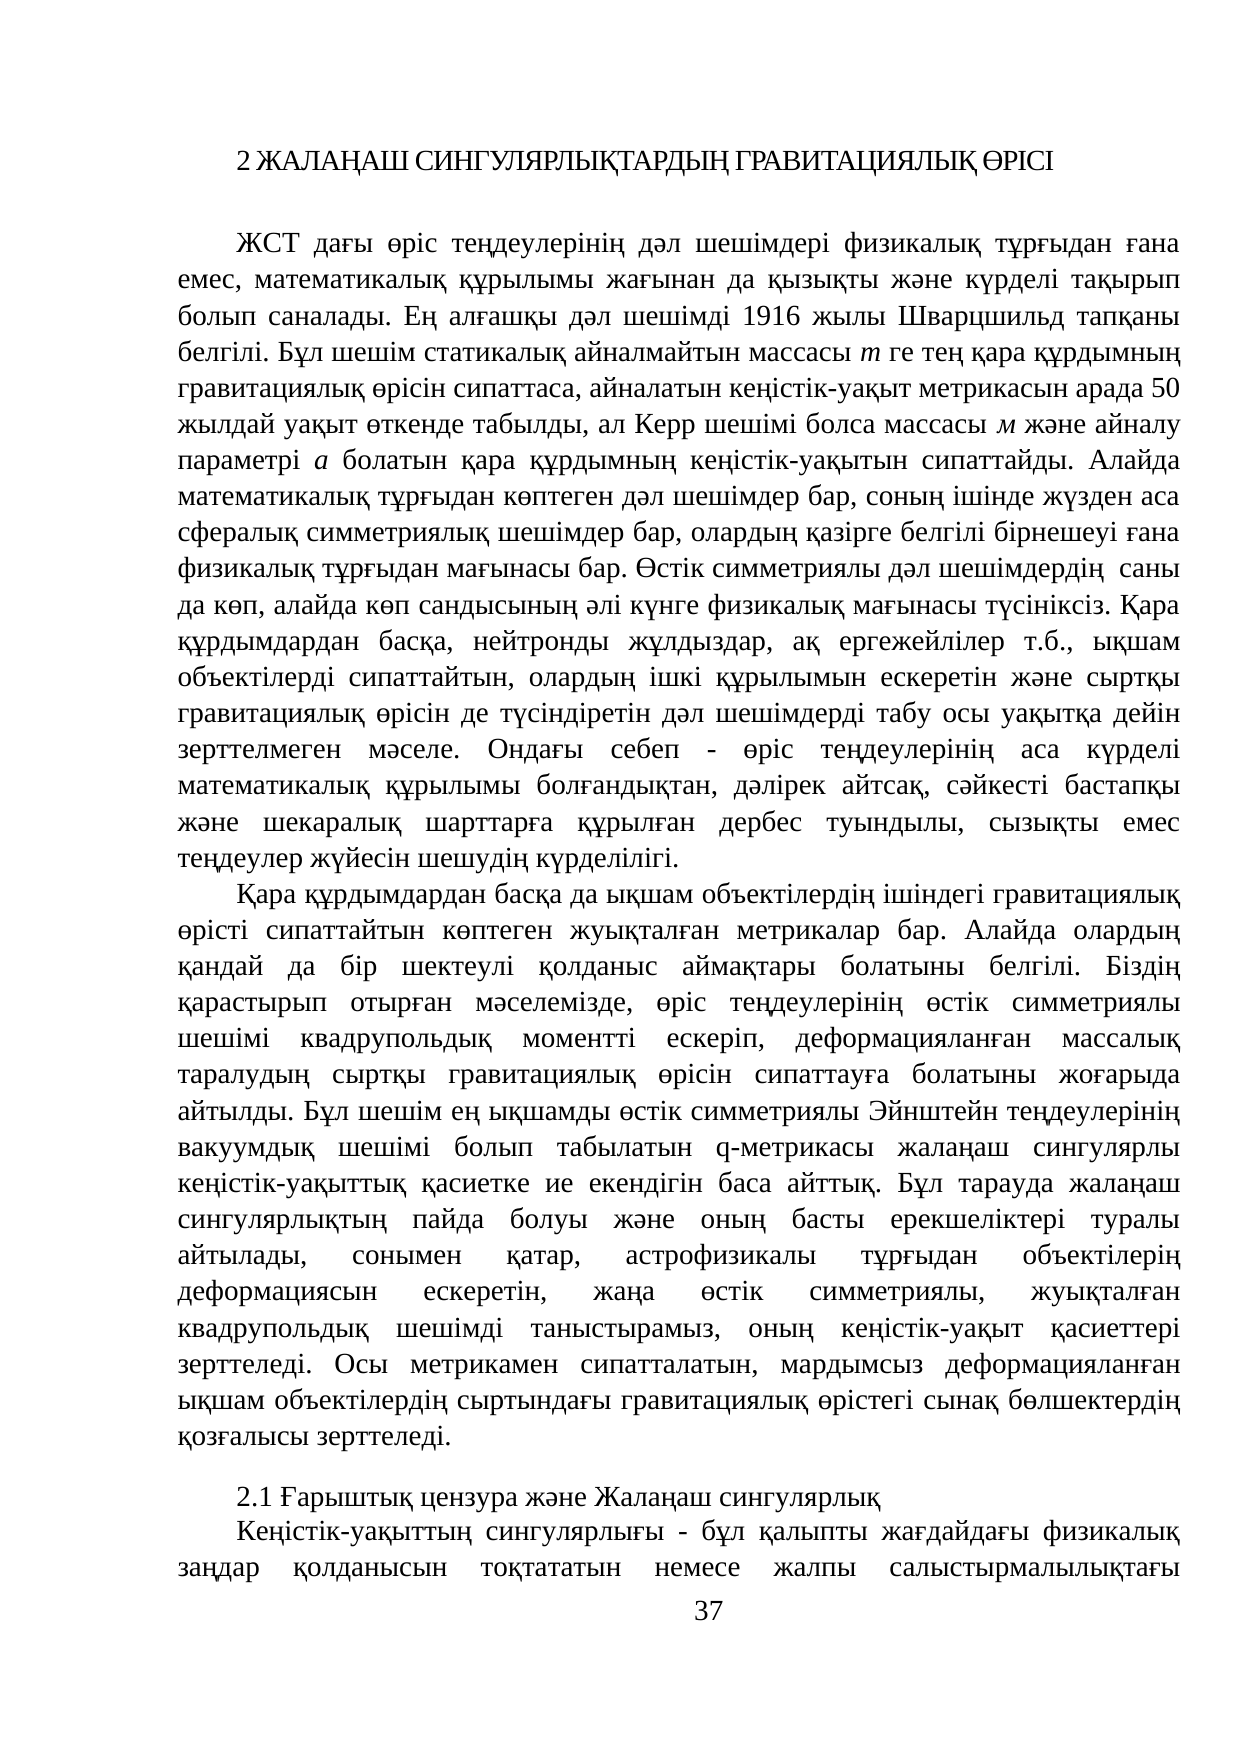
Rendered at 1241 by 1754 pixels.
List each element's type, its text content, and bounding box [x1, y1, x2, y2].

text ЖСТ дағы өріс теңдеулерінің дәл шешімдері физикалық тұрғыдан ғана емес, математикалық құрылымы жағынан да қызықты және күрделі тақырып болып саналады. Ең алғашқы дәл шешімді 1916 жылы Шварцшильд тапқаны белгілі. Бұл шешім статикалық айналмайтын массасы m ге тең қара құрдымның гравитациялық өрісін сипаттаса, айналатын кеңістік-уақыт метрикасын арада 50 жылдай уақыт өткенде табылды, ал Керр шешімі болса массасы м және айналу параметрі а болатын қара құрдымның кеңістік-уақытын сипаттайды. Алайда математикалық тұрғыдан көптеген дәл шешімдер бар, соның ішінде жүзден аса сфералық симметриялық шешімдер бар, олардың қазірге белгілі бірнешеуі ғана физикалық тұрғыдан мағынасы бар. Өстік симметриялы дәл шешімдердің саны да көп, алайда көп сандысының әлі күнге физикалық мағынасы түсініксіз. Қара құрдымдардан басқа, нейтронды жұлдыздар, ақ ергежейлілер т.б., ықшам объектілерді сипаттайтын, олардың ішкі құрылымын ескеретін және сыртқы гравитациялық өрісін де түсіндіретін дәл шешімдерді табу осы уақытқа дейін зерттелмеген мәселе. Ондағы себеп - өріс теңдеулерінің аса күрделі математикалық құрылымы болғандықтан, дәлірек айтсақ, сәйкесті бастапқы және шекаралық шарттарға құрылған дербес туындылы, сызықты емес теңдеулер жүйесін шешудің күрделілігі. [177, 225, 1181, 873]
subtitle 2 ЖАЛАҢАШ СИНГУЛЯРЛЫҚТАРДЫҢ ГРАВИТАЦИЯЛЫҚ ӨРІСІ [177, 143, 1181, 177]
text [177, 1513, 1181, 1582]
subtitle 2.1 Ғарыштық цензура және Жалаңаш сингулярлық [236, 1479, 1181, 1513]
text Қара құрдымдардан басқа да ықшам объектілердің ішіндегі гравитациялық өрісті сипаттайтын көптеген жуықталған метрикалар бар. Алайда олардың қандай да бір шектеулі қолданыс аймақтары болатыны белгілі. Біздің қарастырып отырған мәселемізде, өріс теңдеулерінің өстік симметриялы шешімі квадрупольдық моментті ескеріп, деформацияланған массалық таралудың сыртқы гравитациялық өрісін сипаттауға болатыны жоғарыда айтылды. Бұл шешім ең ықшамды өстік симметриялы Эйнштейн теңдеулерінің вакуумдық шешімі болып табылатын q-метрикасы жалаңаш сингулярлы кеңістік-уақыттық қасиетке ие екендігін баса айттық. Бұл тарауда жалаңаш сингулярлықтың пайда болуы және оның басты ерекшеліктері туралы айтылады, сонымен қатар, астрофизикалы тұрғыдан объектілерің деформациясын ескеретін, жаңа өстік симметриялы, жуықталған квадрупольдық шешімді таныстырамыз, оның кеңістік-уақыт қасиеттері зерттеледі. Осы метрикамен сипатталатын, мардымсыз деформацияланған ықшам объектілердің сыртындағы гравитациялық өрістегі сынақ бөлшектердің қозғалысы зерттеледі. [177, 876, 1181, 1452]
